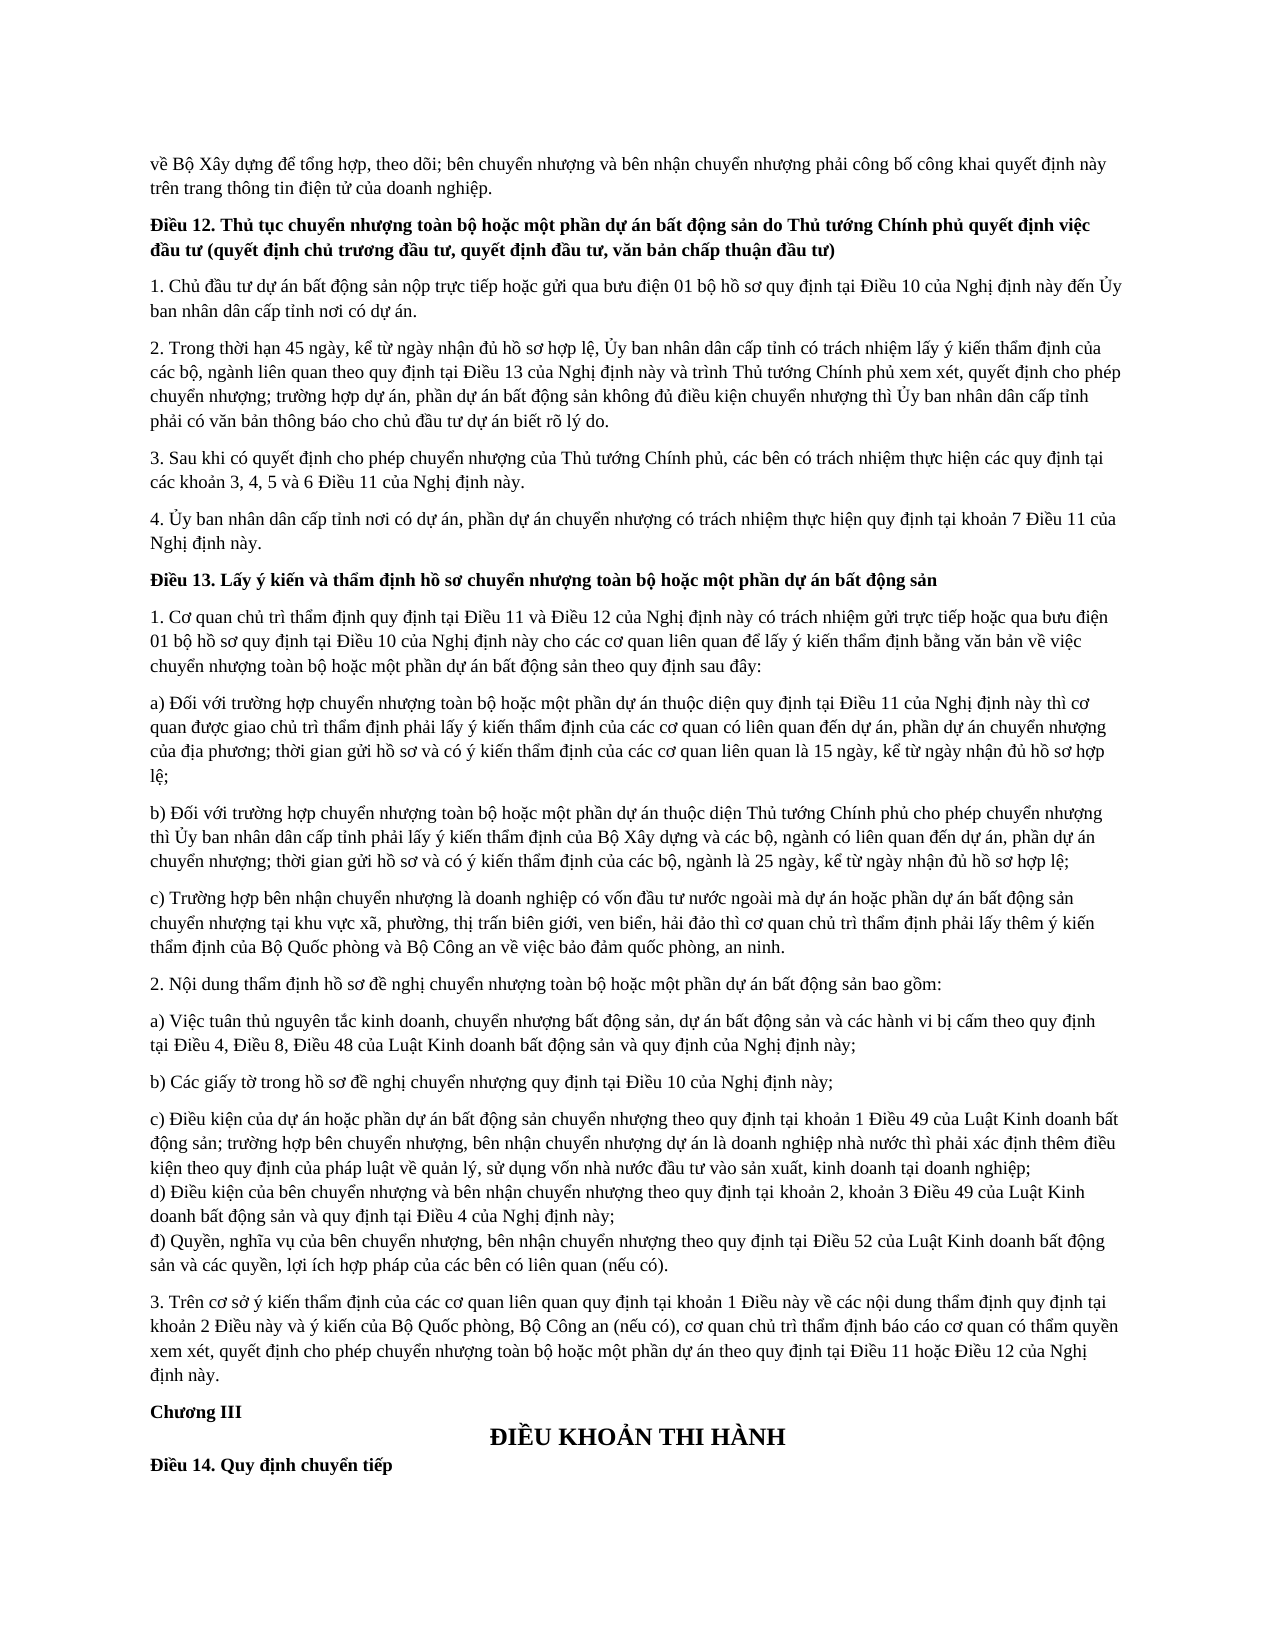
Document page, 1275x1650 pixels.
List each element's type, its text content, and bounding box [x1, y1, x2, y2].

text c) Điều kiện của dự án hoặc phần dự án bất động sản chuyển nhượng theo quy định tại khoản 1 Điều 49 của Luật Kinh doanh bất động sản; trường hợp bên chuyển nhượng, bên nhận chuyển nhượng dự án là doanh nghiệp nhà nước thì phải xác định thêm điều kiện theo quy định của pháp luật về quản lý, sử dụng vốn nhà nước đầu tư vào sản xuất, kinh doanh tại doanh nghiệp; [150, 1105, 1125, 1178]
text Điều 13. Lấy ý kiến và thẩm định hồ sơ chuyển nhượng toàn bộ hoặc một phần dự án bất động sản [150, 566, 1125, 591]
text ĐIỀU KHOẢN THI HÀNH [150, 1422, 1125, 1451]
text 4. Ủy ban nhân dân cấp tỉnh nơi có dự án, phần dự án chuyển nhượng có trách nhiệm thực hiện quy định tại khoản 7 Điều 11 của Nghị định này. [150, 505, 1125, 554]
text 1. Cơ quan chủ trì thẩm định quy định tại Điều 11 và Điều 12 của Nghị định này có trách nhiệm gửi trực tiếp hoặc qua bưu điện 01 bộ hồ sơ quy định tại Điều 10 của Nghị định này cho các cơ quan liên quan để lấy ý kiến thẩm định bằng văn bản về việc chuyển nhượng toàn bộ hoặc một phần dự án bất động sản theo quy định sau đây: [150, 603, 1125, 676]
text d) Điều kiện của bên chuyển nhượng và bên nhận chuyển nhượng theo quy định tại khoản 2, khoản 3 Điều 49 của Luật Kinh doanh bất động sản và quy định tại Điều 4 của Nghị định này; [150, 1178, 1125, 1227]
text Chương III [150, 1398, 1125, 1422]
text 2. Trong thời hạn 45 ngày, kể từ ngày nhận đủ hồ sơ hợp lệ, Ủy ban nhân dân cấp tỉnh có trách nhiệm lấy ý kiến thẩm định của các bộ, ngành liên quan theo quy định tại Điều 13 của Nghị định này và trình Thủ tướng Chính phủ xem xét, quyết định cho phép chuyển nhượng; trường hợp dự án, phần dự án bất động sản không đủ điều kiện chuyển nhượng thì Ủy ban nhân dân cấp tỉnh phải có văn bản thông báo cho chủ đầu tư dự án biết rõ lý do. [150, 334, 1125, 431]
text 3. Trên cơ sở ý kiến thẩm định của các cơ quan liên quan quy định tại khoản 1 Điều này về các nội dung thẩm định quy định tại khoản 2 Điều này và ý kiến của Bộ Quốc phòng, Bộ Công an (nếu có), cơ quan chủ trì thẩm định báo cáo cơ quan có thẩm quyền xem xét, quyết định cho phép chuyển nhượng toàn bộ hoặc một phần dự án theo quy định tại Điều 11 hoặc Điều 12 của Nghị định này. [150, 1288, 1125, 1386]
text c) Trường hợp bên nhận chuyển nhượng là doanh nghiệp có vốn đầu tư nước ngoài mà dự án hoặc phần dự án bất động sản chuyển nhượng tại khu vực xã, phường, thị trấn biên giới, ven biển, hải đảo thì cơ quan chủ trì thẩm định phải lấy thêm ý kiến thẩm định của Bộ Quốc phòng và Bộ Công an về việc bảo đảm quốc phòng, an ninh. [150, 884, 1125, 957]
text đ) Quyền, nghĩa vụ của bên chuyển nhượng, bên nhận chuyển nhượng theo quy định tại Điều 52 của Luật Kinh doanh bất động sản và các quyền, lợi ích hợp pháp của các bên có liên quan (nếu có). [150, 1227, 1125, 1276]
text b) Đối với trường hợp chuyển nhượng toàn bộ hoặc một phần dự án thuộc diện Thủ tướng Chính phủ cho phép chuyển nhượng thì Ủy ban nhân dân cấp tỉnh phải lấy ý kiến thẩm định của Bộ Xây dựng và các bộ, ngành có liên quan đến dự án, phần dự án chuyển nhượng; thời gian gửi hồ sơ và có ý kiến thẩm định của các bộ, ngành là 25 ngày, kể từ ngày nhận đủ hồ sơ hợp lệ; [150, 799, 1125, 872]
text 3. Sau khi có quyết định cho phép chuyển nhượng của Thủ tướng Chính phủ, các bên có trách nhiệm thực hiện các quy định tại các khoản 3, 4, 5 và 6 Điều 11 của Nghị định này. [150, 444, 1125, 492]
text Điều 12. Thủ tục chuyển nhượng toàn bộ hoặc một phần dự án bất động sản do Thủ tướng Chính phủ quyết định việc đầu tư (quyết định chủ trương đầu tư, quyết định đầu tư, văn bản chấp thuận đầu tư) [150, 211, 1125, 260]
text 1. Chủ đầu tư dự án bất động sản nộp trực tiếp hoặc gửi qua bưu điện 01 bộ hồ sơ quy định tại Điều 10 của Nghị định này đến Ủy ban nhân dân cấp tỉnh nơi có dự án. [150, 272, 1125, 321]
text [150, 150, 1125, 199]
text b) Các giấy tờ trong hồ sơ đề nghị chuyển nhượng quy định tại Điều 10 của Nghị định này; [150, 1068, 1125, 1092]
text Điều 14. Quy định chuyển tiếp [150, 1451, 1125, 1476]
text a) Việc tuân thủ nguyên tắc kinh doanh, chuyển nhượng bất động sản, dự án bất động sản và các hành vi bị cấm theo quy định tại Điều 4, Điều 8, Điều 48 của Luật Kinh doanh bất động sản và quy định của Nghị định này; [150, 1007, 1125, 1056]
text a) Đối với trường hợp chuyển nhượng toàn bộ hoặc một phần dự án thuộc diện quy định tại Điều 11 của Nghị định này thì cơ quan được giao chủ trì thẩm định phải lấy ý kiến thẩm định của các cơ quan có liên quan đến dự án, phần dự án chuyển nhượng của địa phương; thời gian gửi hồ sơ và có ý kiến thẩm định của các cơ quan liên quan là 15 ngày, kể từ ngày nhận đủ hồ sơ hợp lệ; [150, 689, 1125, 786]
text 2. Nội dung thẩm định hồ sơ đề nghị chuyển nhượng toàn bộ hoặc một phần dự án bất động sản bao gồm: [150, 970, 1125, 994]
